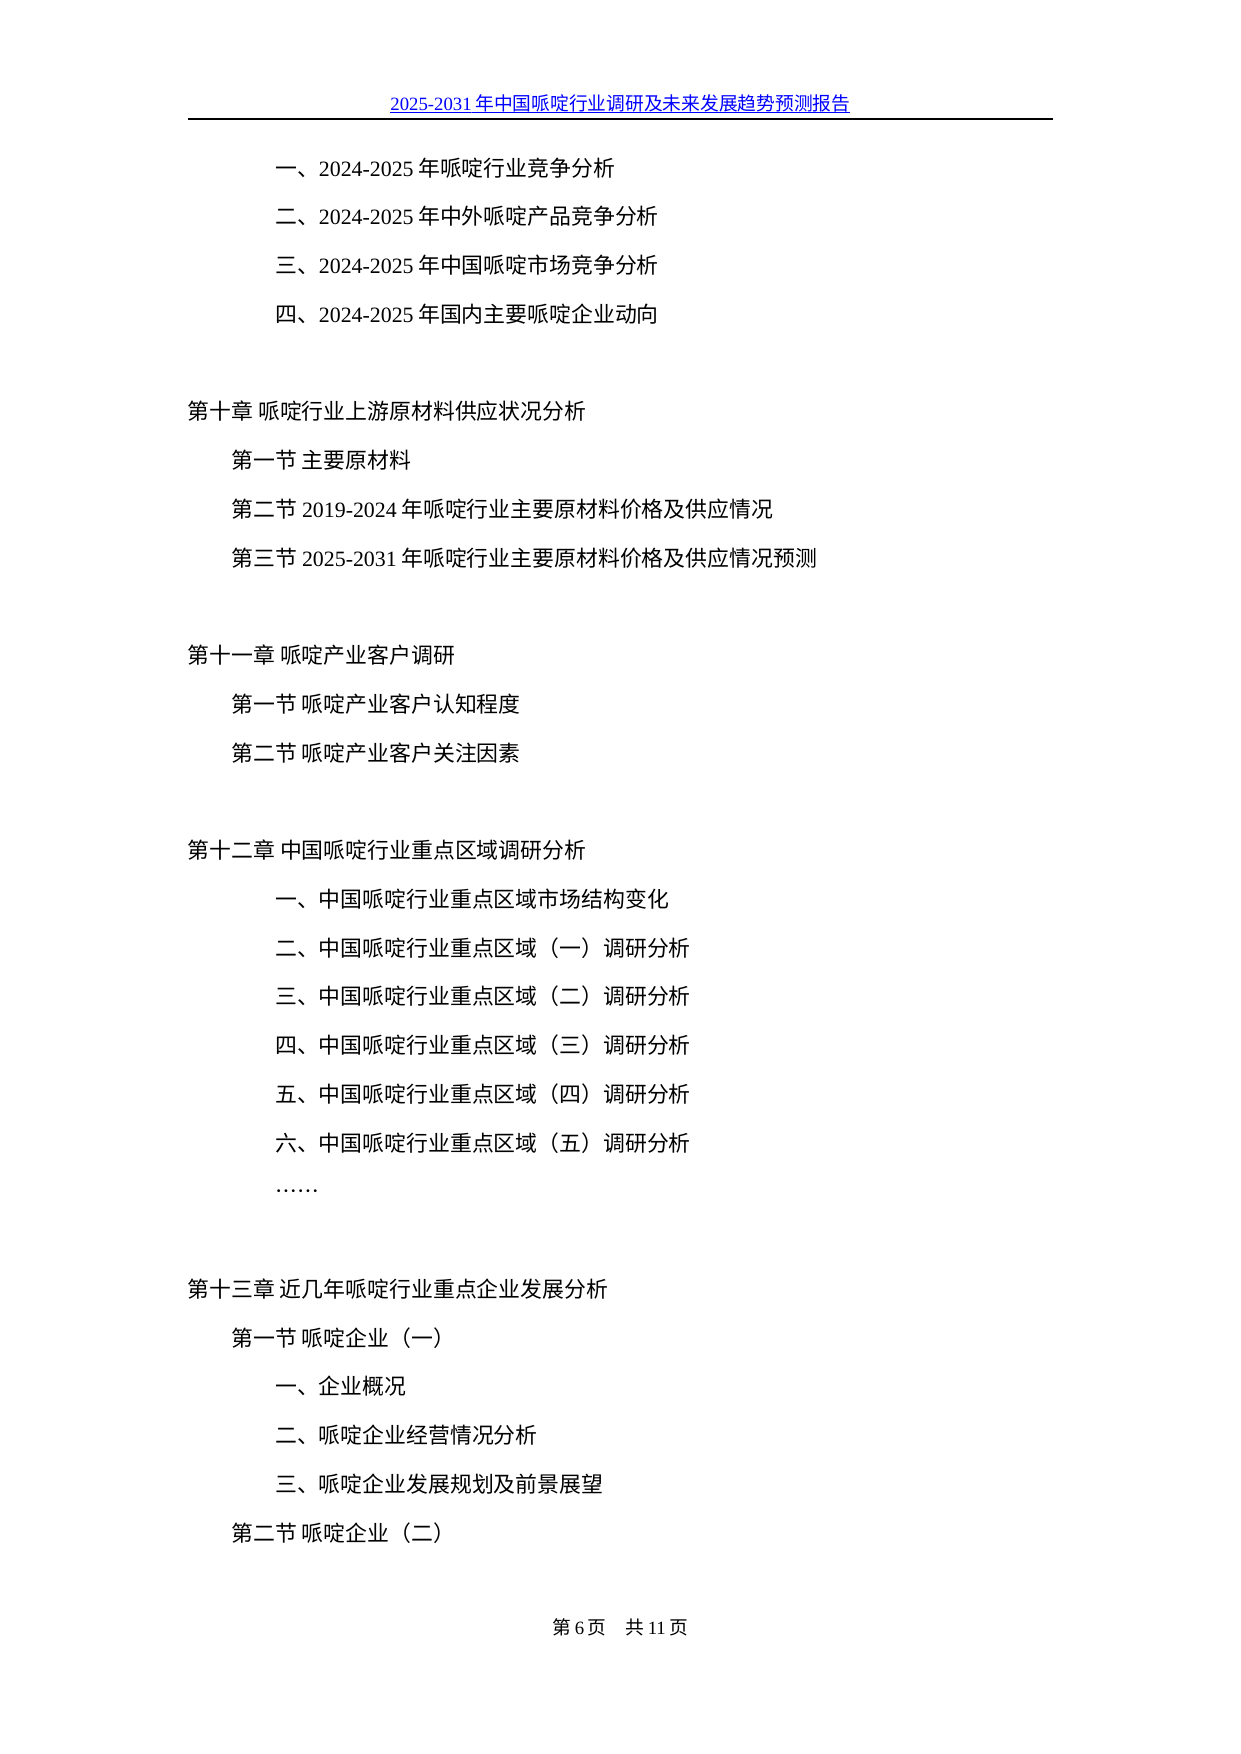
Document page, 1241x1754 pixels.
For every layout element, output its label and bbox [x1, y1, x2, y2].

text [187, 150, 1053, 1548]
